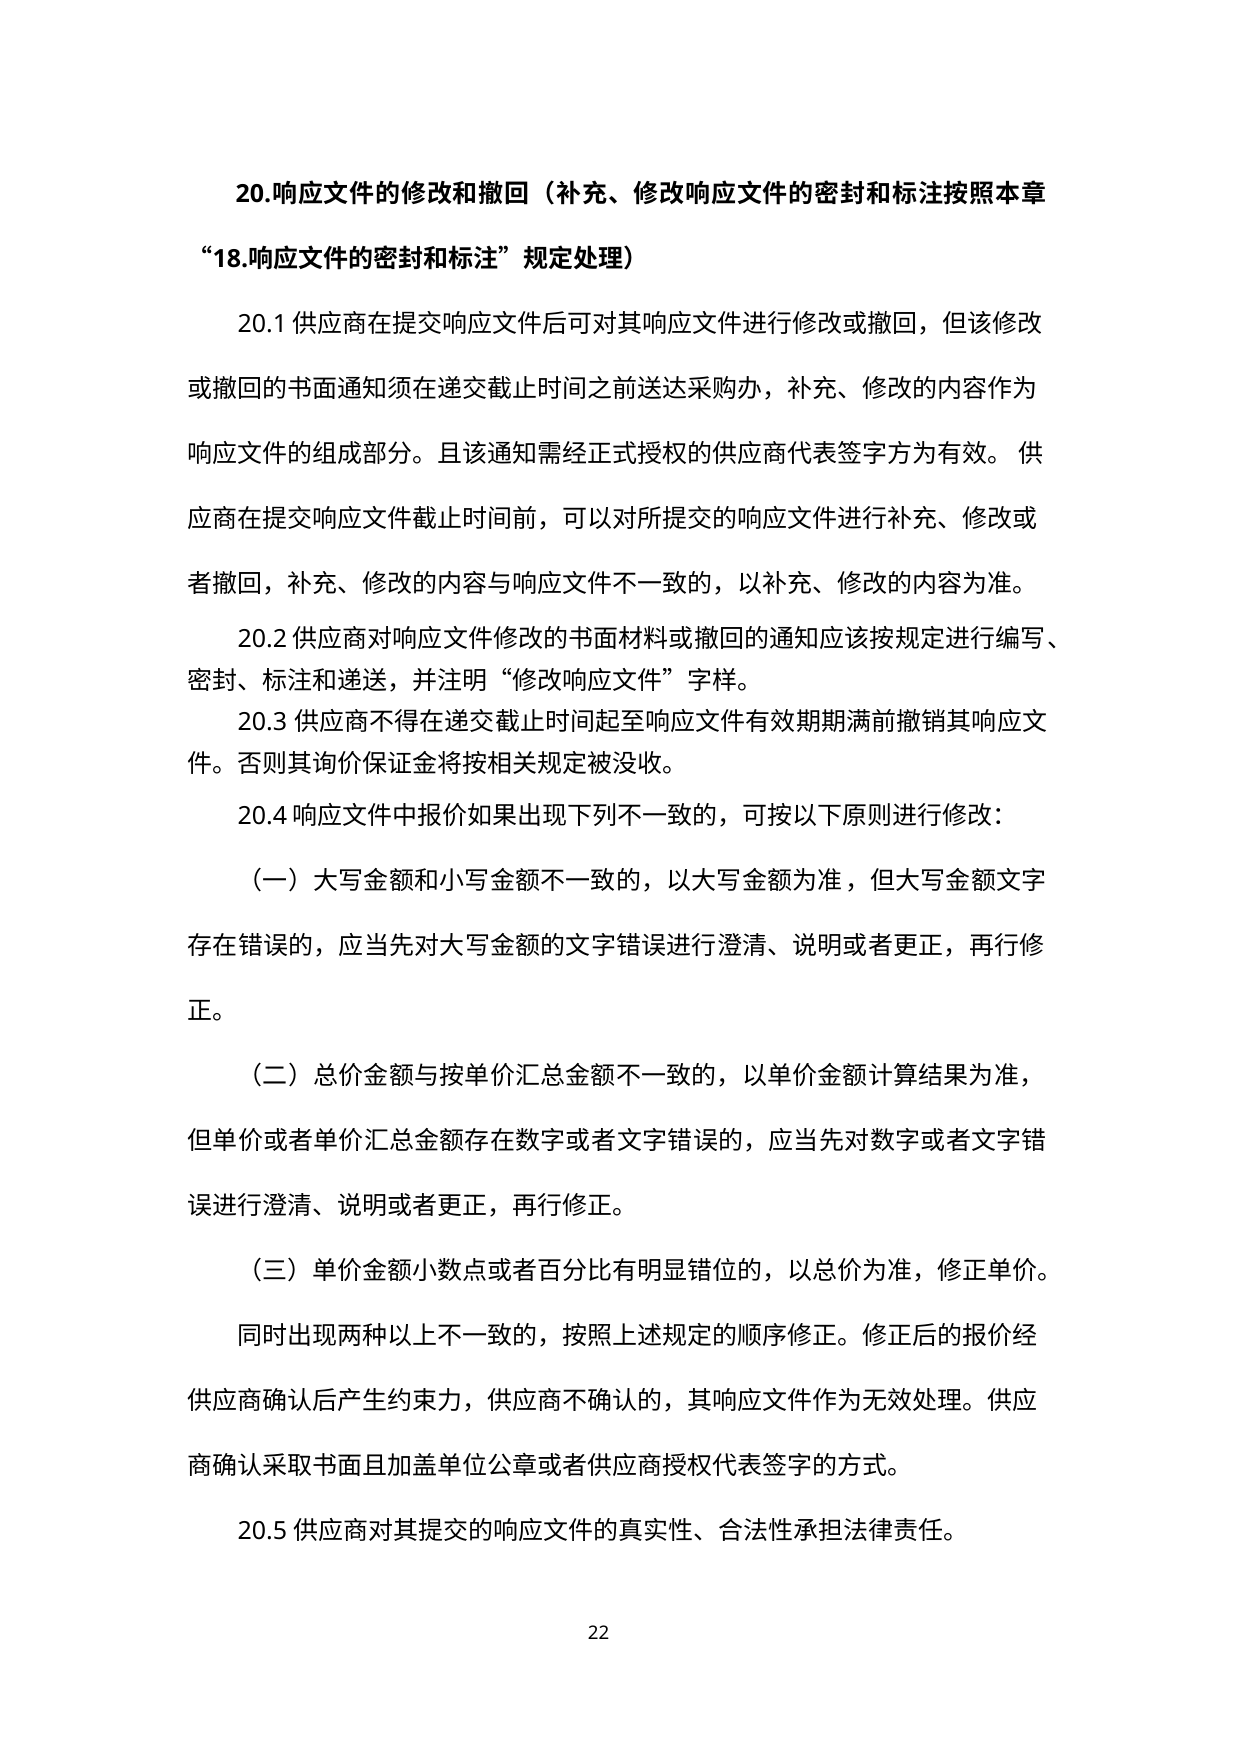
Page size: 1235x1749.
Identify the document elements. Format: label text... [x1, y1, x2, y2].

text 20.1供应商在提交响应文件后可对其响应文件进行修改或撤回，但该修改或撤回的书面通知须在递交截止时间之前送达采购办，补充、修改的内容作为响应文件的组成部分。且该通知需经正式授权的供应商代表签字方为有效。 供应商在提交响应文件截止时间前，可以对所提交的响应文件进行补充、修改或者撤回，补充、修改的内容与响应文件不一致的，以补充、修改的内容为准。 [187, 289, 1047, 614]
text 20.4响应文件中报价如果出现下列不一致的，可按以下原则进行修改： [187, 781, 1047, 846]
text （二）总价金额与按单价汇总金额不一致的，以单价金额计算结果为准，但单价或者单价汇总金额存在数字或者文字错误的，应当先对数字或者文字错误进行澄清、说明或者更正，再行修正。 [187, 1041, 1047, 1236]
text 20.响应文件的修改和撤回（补充、修改响应文件的密封和标注按照本章“18.响应文件的密封和标注”规定处理） [187, 159, 1047, 289]
text 20.3 供应商不得在递交截止时间起至响应文件有效期期满前撤销其响应文件。否则其询价保证金将按相关规定被没收。 [187, 697, 1047, 781]
text （一）大写金额和小写金额不一致的，以大写金额为准，但大写金额文字存在错误的，应当先对大写金额的文字错误进行澄清、说明或者更正，再行修正。 [187, 846, 1047, 1041]
text 20.5 供应商对其提交的响应文件的真实性、合法性承担法律责任。 [187, 1496, 1047, 1561]
text （三）单价金额小数点或者百分比有明显错位的，以总价为准，修正单价。 [187, 1236, 1047, 1301]
text 同时出现两种以上不一致的，按照上述规定的顺序修正。修正后的报价经供应商确认后产生约束力，供应商不确认的，其响应文件作为无效处理。供应商确认采取书面且加盖单位公章或者供应商授权代表签字的方式。 [187, 1301, 1047, 1496]
text 20.2供应商对响应文件修改的书面材料或撤回的通知应该按规定进行编写、密封、标注和递送，并注明“修改响应文件”字样。 [187, 614, 1047, 697]
